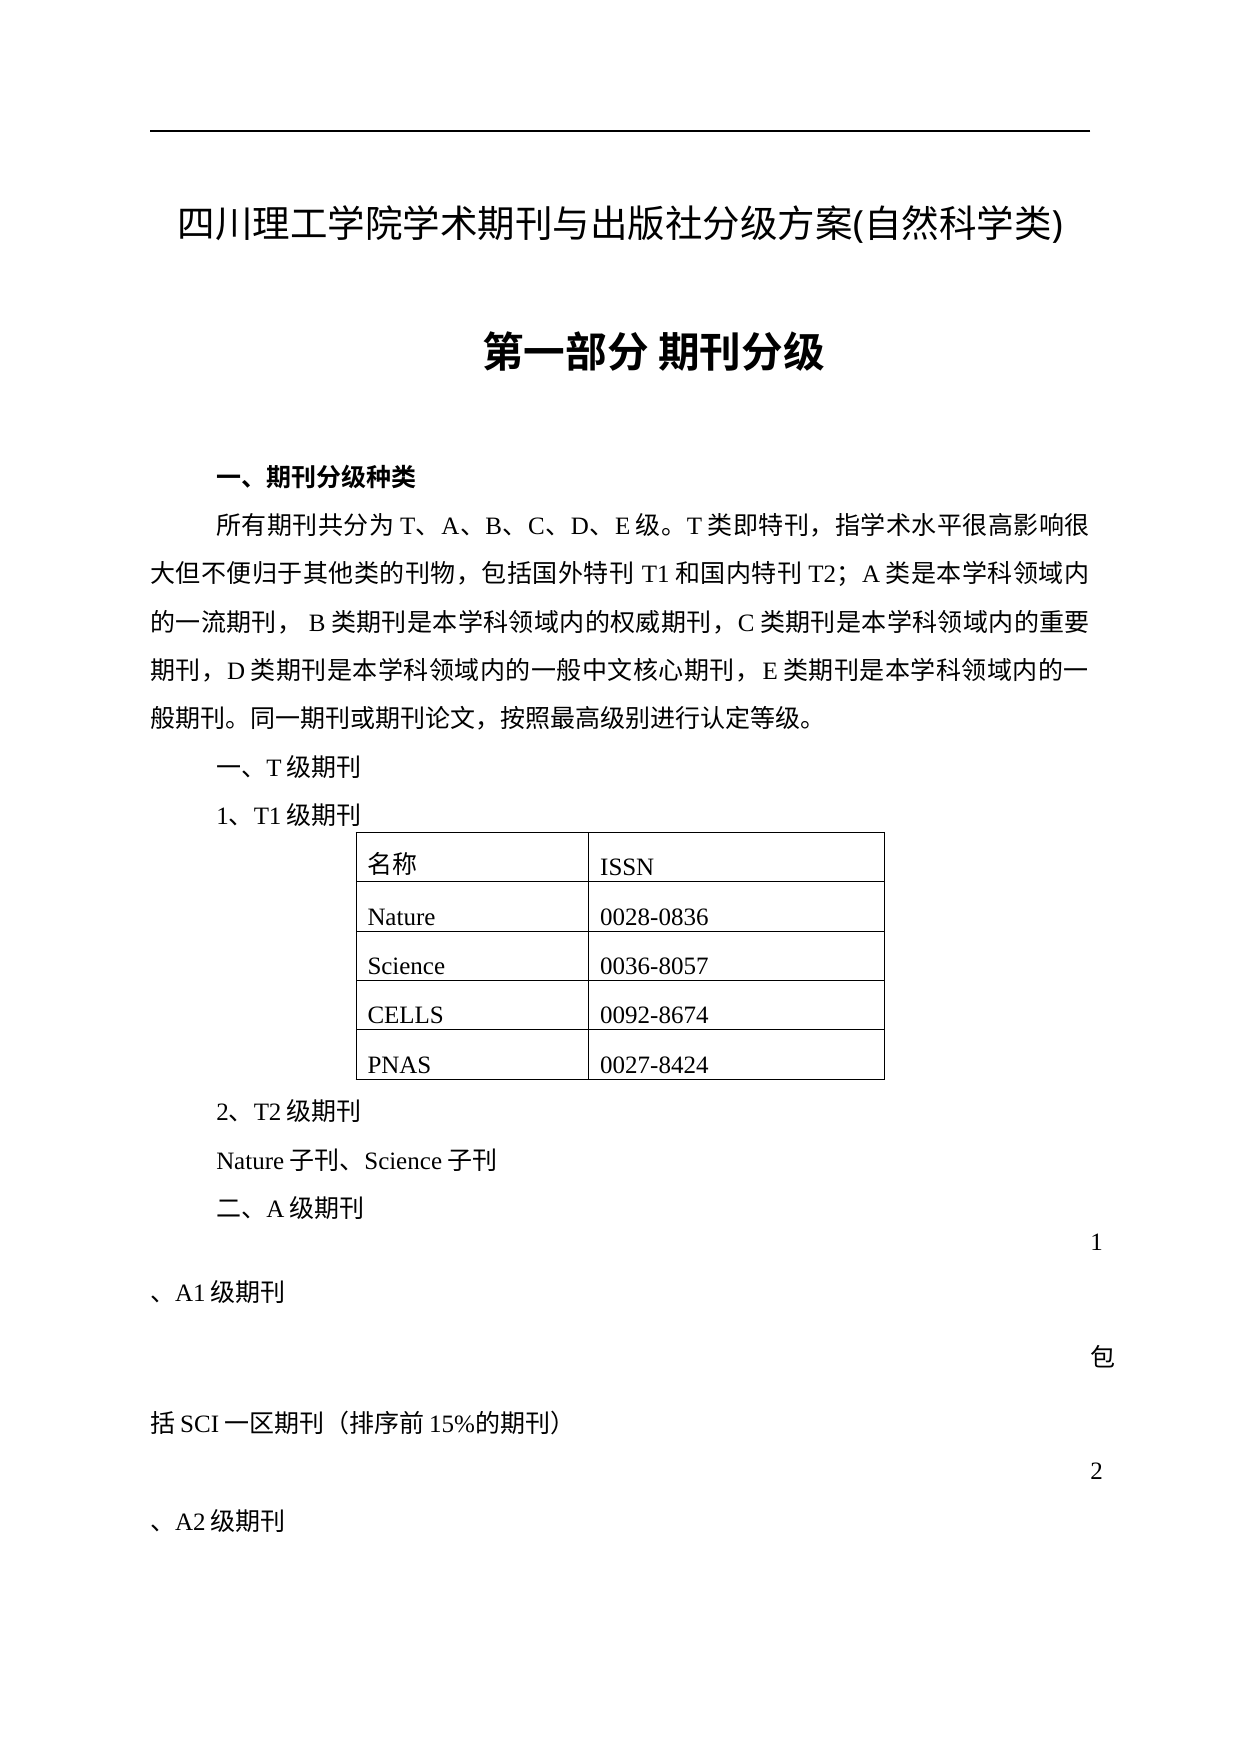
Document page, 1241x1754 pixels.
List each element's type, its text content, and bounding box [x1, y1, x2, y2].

text 2、A2级期刊 [150, 1454, 1090, 1553]
table_header ISSN [589, 833, 884, 881]
text Nature子刊、Science子刊 [150, 1128, 1090, 1176]
text 1、T1级期刊 [150, 783, 1090, 832]
table_cell 0092-8674 [589, 981, 884, 1029]
text 四川理工学院学术期刊与出版社分级方案(自然科学类) [150, 188, 1090, 253]
table_header 名称 [357, 833, 588, 881]
text 2、T2级期刊 [150, 1080, 1090, 1128]
text 第一部分 期刊分级 [150, 319, 1090, 379]
text 二、A级期刊 [150, 1176, 1090, 1225]
table_cell 0028-0836 [589, 882, 884, 931]
table_cell PNAS [357, 1030, 588, 1079]
text 包括SCI一区期刊（排序前15%的期刊） [150, 1323, 1090, 1454]
table_cell CELLS [357, 981, 588, 1029]
table_cell Science [357, 932, 588, 980]
table_cell 0036-8057 [589, 932, 884, 980]
text 1、A1级期刊 [150, 1225, 1090, 1323]
text 一、T级期刊 [150, 735, 1090, 783]
text 一、期刊分级种类 [150, 445, 1090, 493]
text 所有期刊共分为T、A、B、C、D、E级。T类即特刊，指学术水平很高影响很大但不便归于其他类的刊物，包括国外特刊T1和国内特刊T2；A类是本学科领域内的一流期刊， B类期刊是本学科领域内的权威期刊，C类期刊是本学科领域内的重要期刊，D类期刊是本学科领域内的一般中文核心期刊，E类期刊是本学科领域内的一般期刊。同一期刊或期刊论文，按照最高级别进行认定等级。 [150, 493, 1090, 735]
table_cell Nature [357, 882, 588, 931]
table_cell 0027-8424 [589, 1030, 884, 1079]
